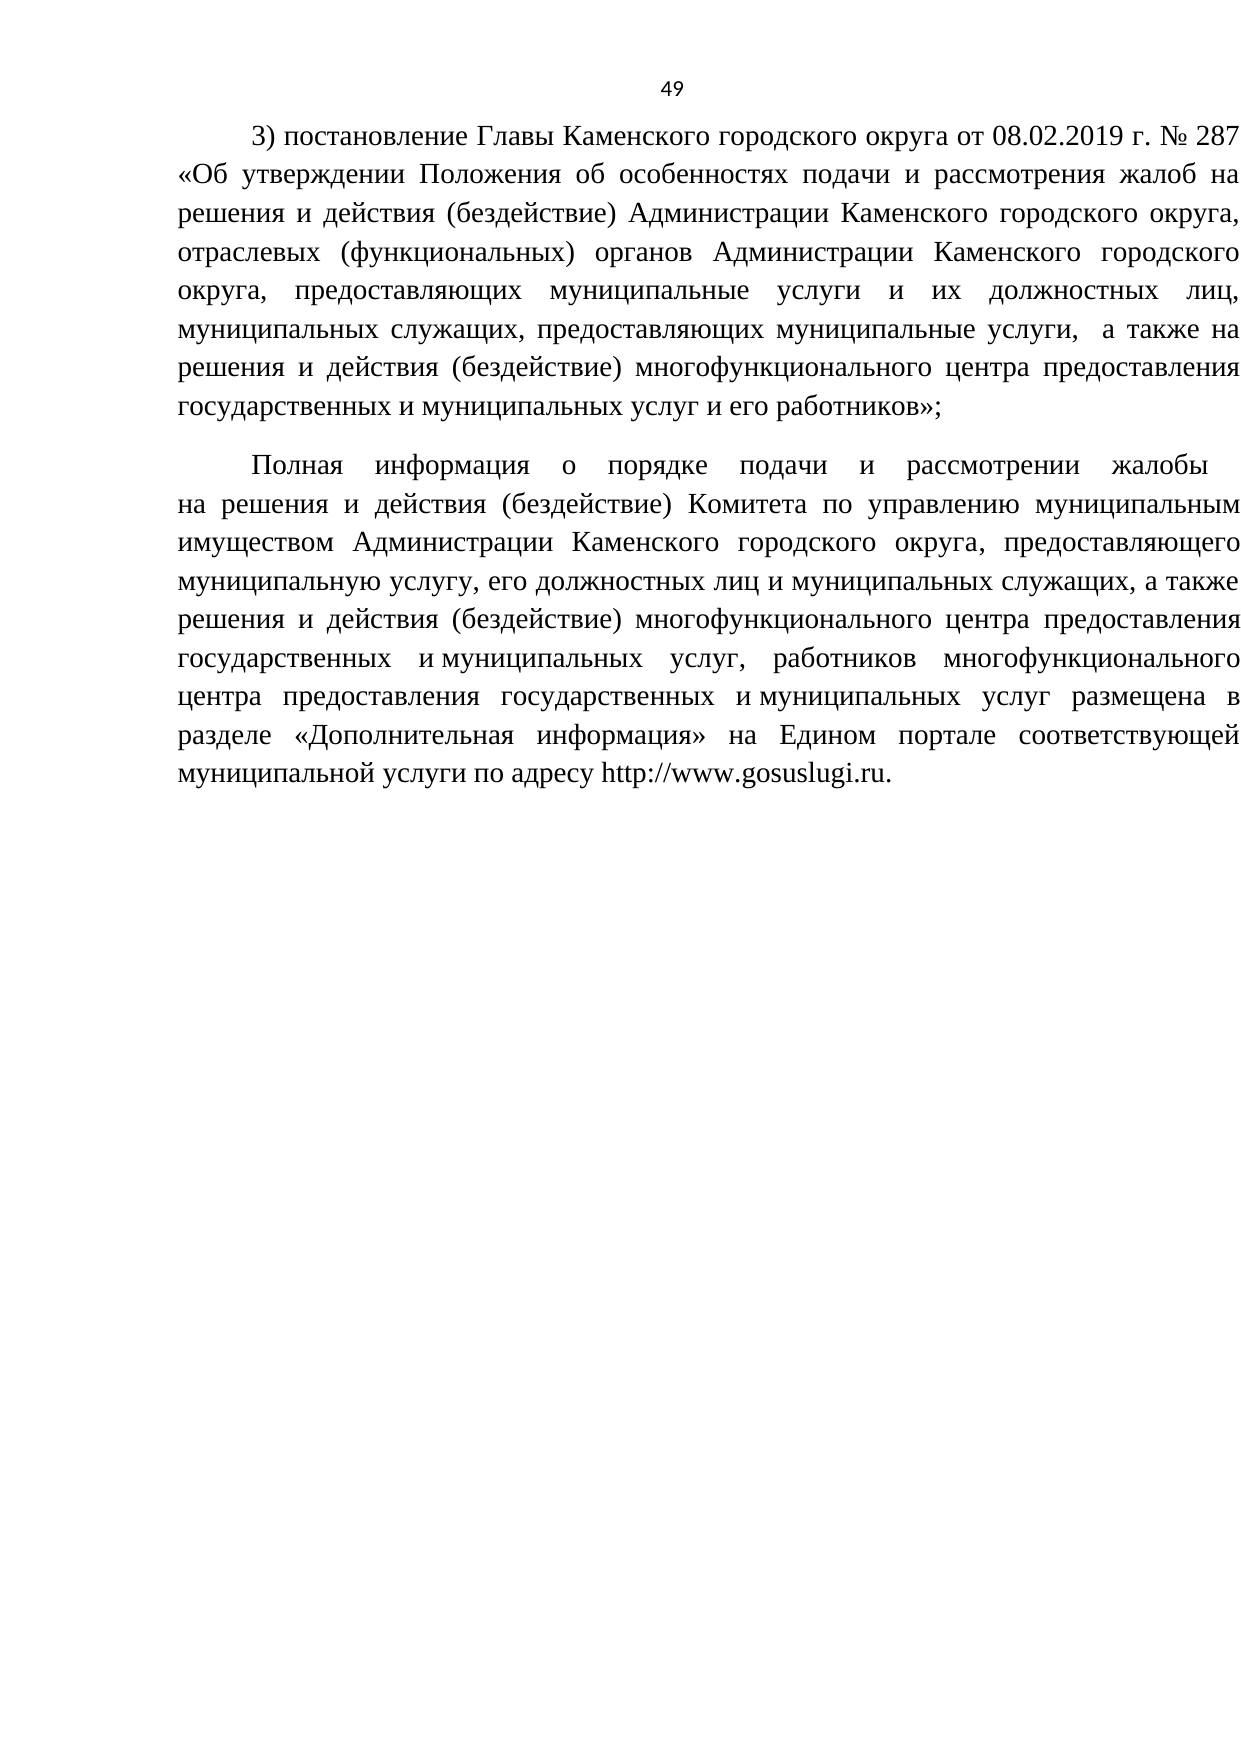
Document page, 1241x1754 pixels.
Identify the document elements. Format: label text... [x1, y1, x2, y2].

text Полная информация о порядке подачи и рассмотрении жалобы на решения и действия (бездействие) Комитета по управлению муниципальным имуществом Администрации Каменского городского округа, предоставляющего муниципальную услугу, его должностных лиц и муниципальных служащих, а также решения и действия (бездействие) многофункционального центра предоставления государственных и муниципальных услуг, работников многофункционального центра предоставления государственных и муниципальных услуг размещена в разделе «Дополнительная информация» на Едином портале соответствующей муниципальной услуги по адресу http://www.gosuslugi.ru. [177, 447, 1240, 789]
text 3) постановление Главы Каменского городского округа от 08.02.2019 г. № 287 «Об утверждении Положения об особенностях подачи и рассмотрения жалоб на решения и действия (бездействие) Администрации Каменского городского округа, отраслевых (функциональных) органов Администрации Каменского городского округа, предоставляющих муниципальные услуги и их должностных лиц, муниципальных служащих, предоставляющих муниципальные услуги, а также на решения и действия (бездействие) многофункционального центра предоставления государственных и муниципальных услуг и его работников»; [177, 118, 1240, 421]
